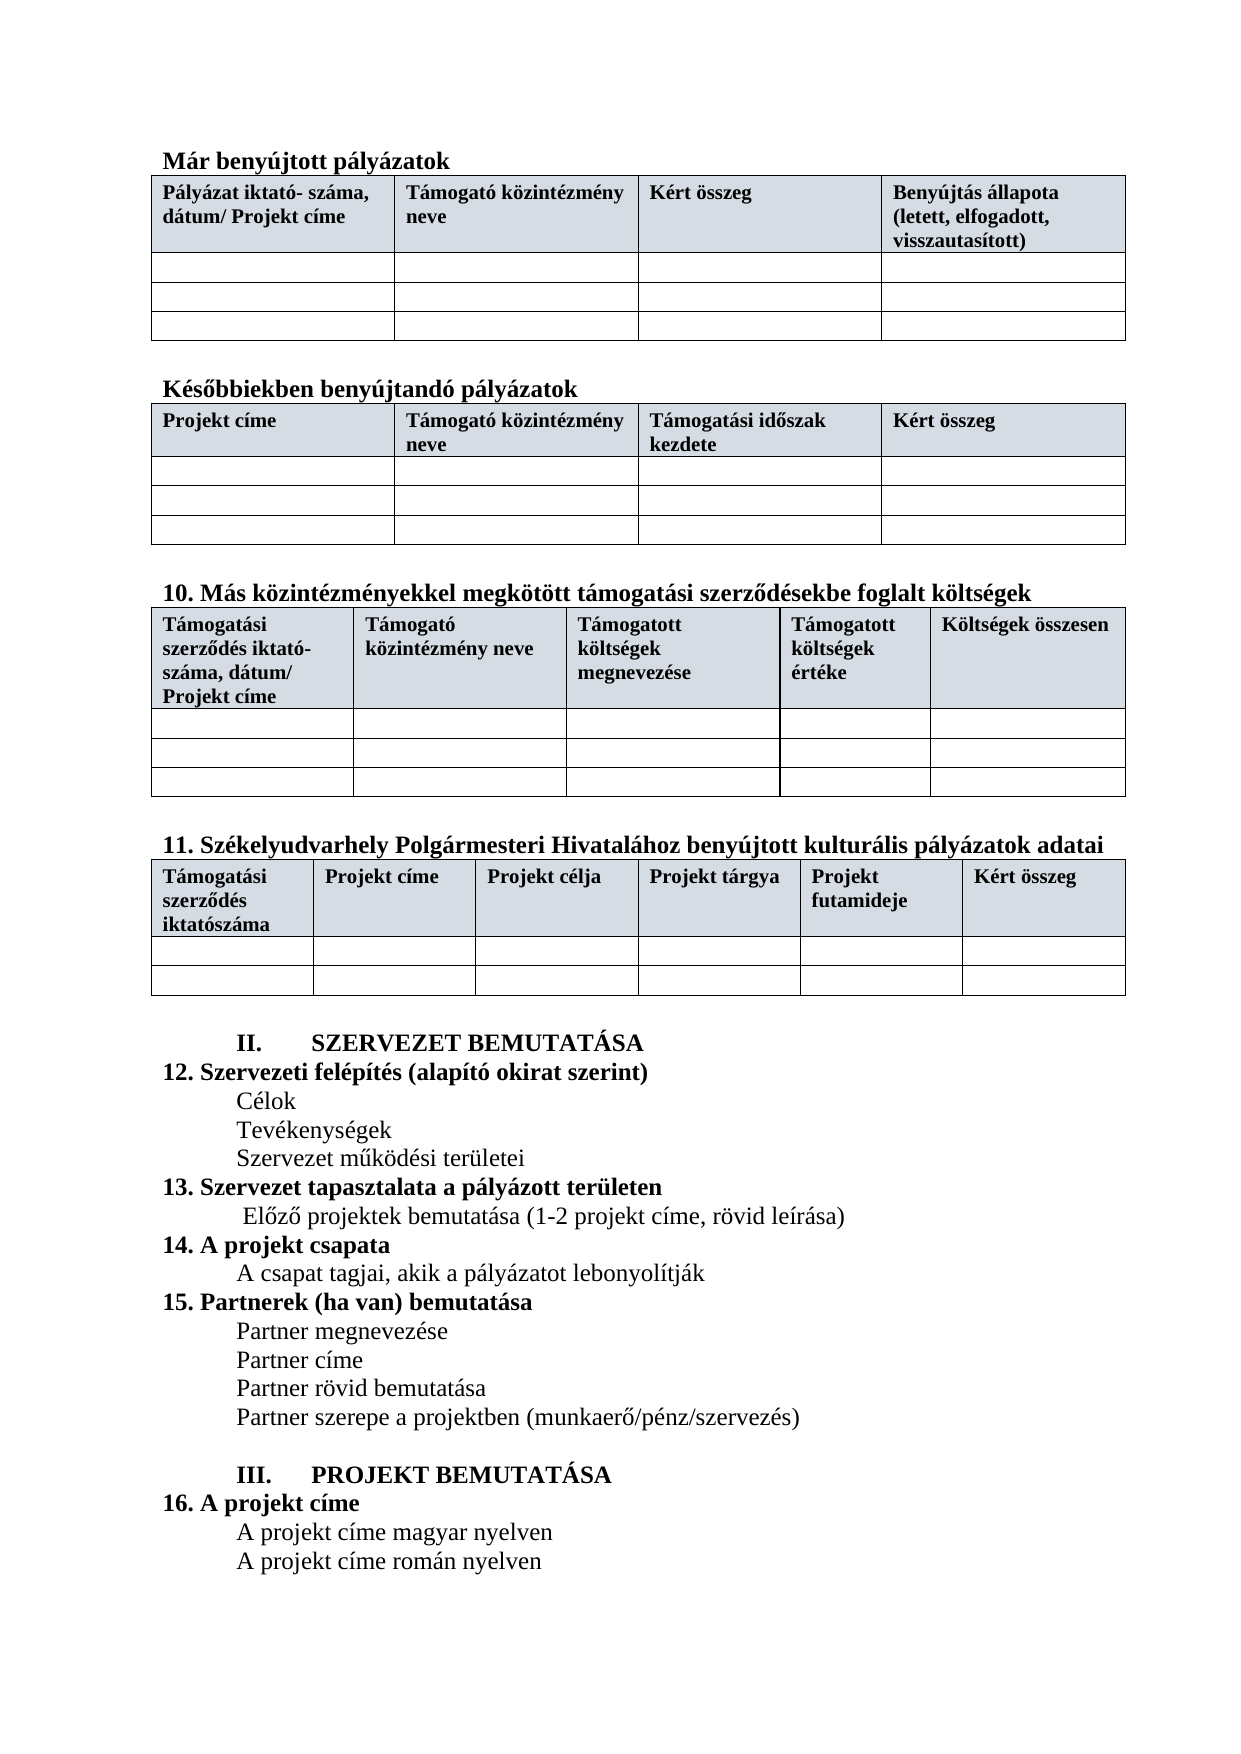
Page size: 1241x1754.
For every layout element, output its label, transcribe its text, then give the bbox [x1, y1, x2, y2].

table_cell [639, 516, 881, 544]
table_cell [152, 312, 394, 340]
text A projekt címe magyar nyelven [236, 1517, 1125, 1546]
table_header Költségek összesen [931, 608, 1125, 708]
table_cell [314, 966, 475, 994]
table_cell [152, 283, 394, 311]
table_cell [152, 457, 394, 485]
list SZERVEZET BEMUTATÁSA [236, 1028, 1125, 1057]
table_cell [931, 768, 1125, 796]
table_header Támogatási szerződés iktató- száma, dátum/ Projekt címe [152, 608, 353, 708]
table_header Támogatott költségek megnevezése [567, 608, 779, 708]
table_cell [639, 486, 881, 515]
text Előző projektek bemutatása (1-2 projekt címe, rövid leírása) [162, 1201, 1125, 1230]
text 10. Más közintézményekkel megkötött támogatási szerződésekbe foglalt költségek [162, 578, 1125, 607]
table_header Támogatott költségek értéke [781, 608, 930, 708]
table_cell [395, 486, 638, 515]
table_cell [882, 516, 1125, 544]
table_header Projekt tárgya [639, 860, 800, 936]
text Szervezet működési területei [236, 1143, 1125, 1172]
table_cell [395, 312, 638, 340]
table_cell [395, 516, 638, 544]
table_header Pályázat iktató- száma, dátum/ Projekt címe [152, 176, 394, 252]
text Már benyújtott pályázatok [162, 146, 1125, 175]
table_cell [354, 768, 566, 796]
table_cell [152, 739, 353, 767]
table_cell [152, 966, 313, 994]
table_cell [639, 937, 800, 965]
table_header Kért összeg [882, 404, 1125, 456]
table_cell [963, 937, 1125, 965]
table_header Projekt célja [476, 860, 638, 936]
text Tevékenységek [236, 1115, 1125, 1143]
table_cell [882, 486, 1125, 515]
text 14. A projekt csapata [162, 1230, 1125, 1258]
table_header Projekt futamideje [801, 860, 962, 936]
table_cell [395, 283, 638, 311]
table_cell [639, 283, 881, 311]
table_header Projekt címe [314, 860, 475, 936]
table_cell [801, 937, 962, 965]
table_header Támogató közintézmény neve [354, 608, 566, 708]
text Partner szerepe a projektben (munkaerő/pénz/szervezés) [236, 1402, 1125, 1431]
table_header Kért összeg [963, 860, 1125, 936]
table_cell [781, 739, 930, 767]
text 12. Szervezeti felépítés (alapító okirat szerint) [162, 1057, 1125, 1086]
table_cell [931, 739, 1125, 767]
text 15. Partnerek (ha van) bemutatása [162, 1287, 1125, 1316]
text Későbbiekben benyújtandó pályázatok [162, 374, 1125, 403]
table_cell [476, 937, 638, 965]
table_header Támogatási időszak kezdete [639, 404, 881, 456]
table_cell [314, 937, 475, 965]
text A projekt címe román nyelven [236, 1546, 1125, 1575]
table_cell [476, 966, 638, 994]
text Célok [236, 1086, 1125, 1115]
text Partner rövid bemutatása [236, 1373, 1125, 1402]
table_cell [152, 709, 353, 737]
text 13. Szervezet tapasztalata a pályázott területen [162, 1172, 1125, 1201]
table_header Támogatási szerződés iktatószáma [152, 860, 313, 936]
table_cell [963, 966, 1125, 994]
table_header Kért összeg [639, 176, 881, 252]
table_cell [152, 516, 394, 544]
table_header Támogató közintézmény neve [395, 404, 638, 456]
text A csapat tagjai, akik a pályázatot lebonyolítják [162, 1258, 1125, 1287]
table_cell [354, 739, 566, 767]
table_cell [567, 709, 779, 737]
table_cell [882, 312, 1125, 340]
table_header Benyújtás állapota (letett, elfogadott, visszautasított) [882, 176, 1125, 252]
list PROJEKT BEMUTATÁSA [236, 1460, 1125, 1488]
table_cell [781, 768, 930, 796]
table_cell [354, 709, 566, 737]
table_header Projekt címe [152, 404, 394, 456]
table_cell [639, 253, 881, 282]
table_cell [882, 283, 1125, 311]
table_cell [781, 709, 930, 737]
table_cell [801, 966, 962, 994]
table_cell [639, 457, 881, 485]
table_cell [395, 457, 638, 485]
table_cell [152, 486, 394, 515]
text 11. Székelyudvarhely Polgármesteri Hivatalához benyújtott kulturális pályázatok adatai [162, 830, 1125, 859]
text Partner megnevezése [236, 1316, 1125, 1345]
table_cell [567, 739, 779, 767]
table_cell [152, 253, 394, 282]
table_cell [882, 457, 1125, 485]
table_cell [639, 312, 881, 340]
table_cell [152, 937, 313, 965]
table_cell [882, 253, 1125, 282]
table_header Támogató közintézmény neve [395, 176, 638, 252]
text 16. A projekt címe [162, 1488, 1125, 1517]
text Partner címe [236, 1345, 1125, 1373]
table_cell [152, 768, 353, 796]
table_cell [395, 253, 638, 282]
table_cell [931, 709, 1125, 737]
table_cell [639, 966, 800, 994]
table_cell [567, 768, 779, 796]
